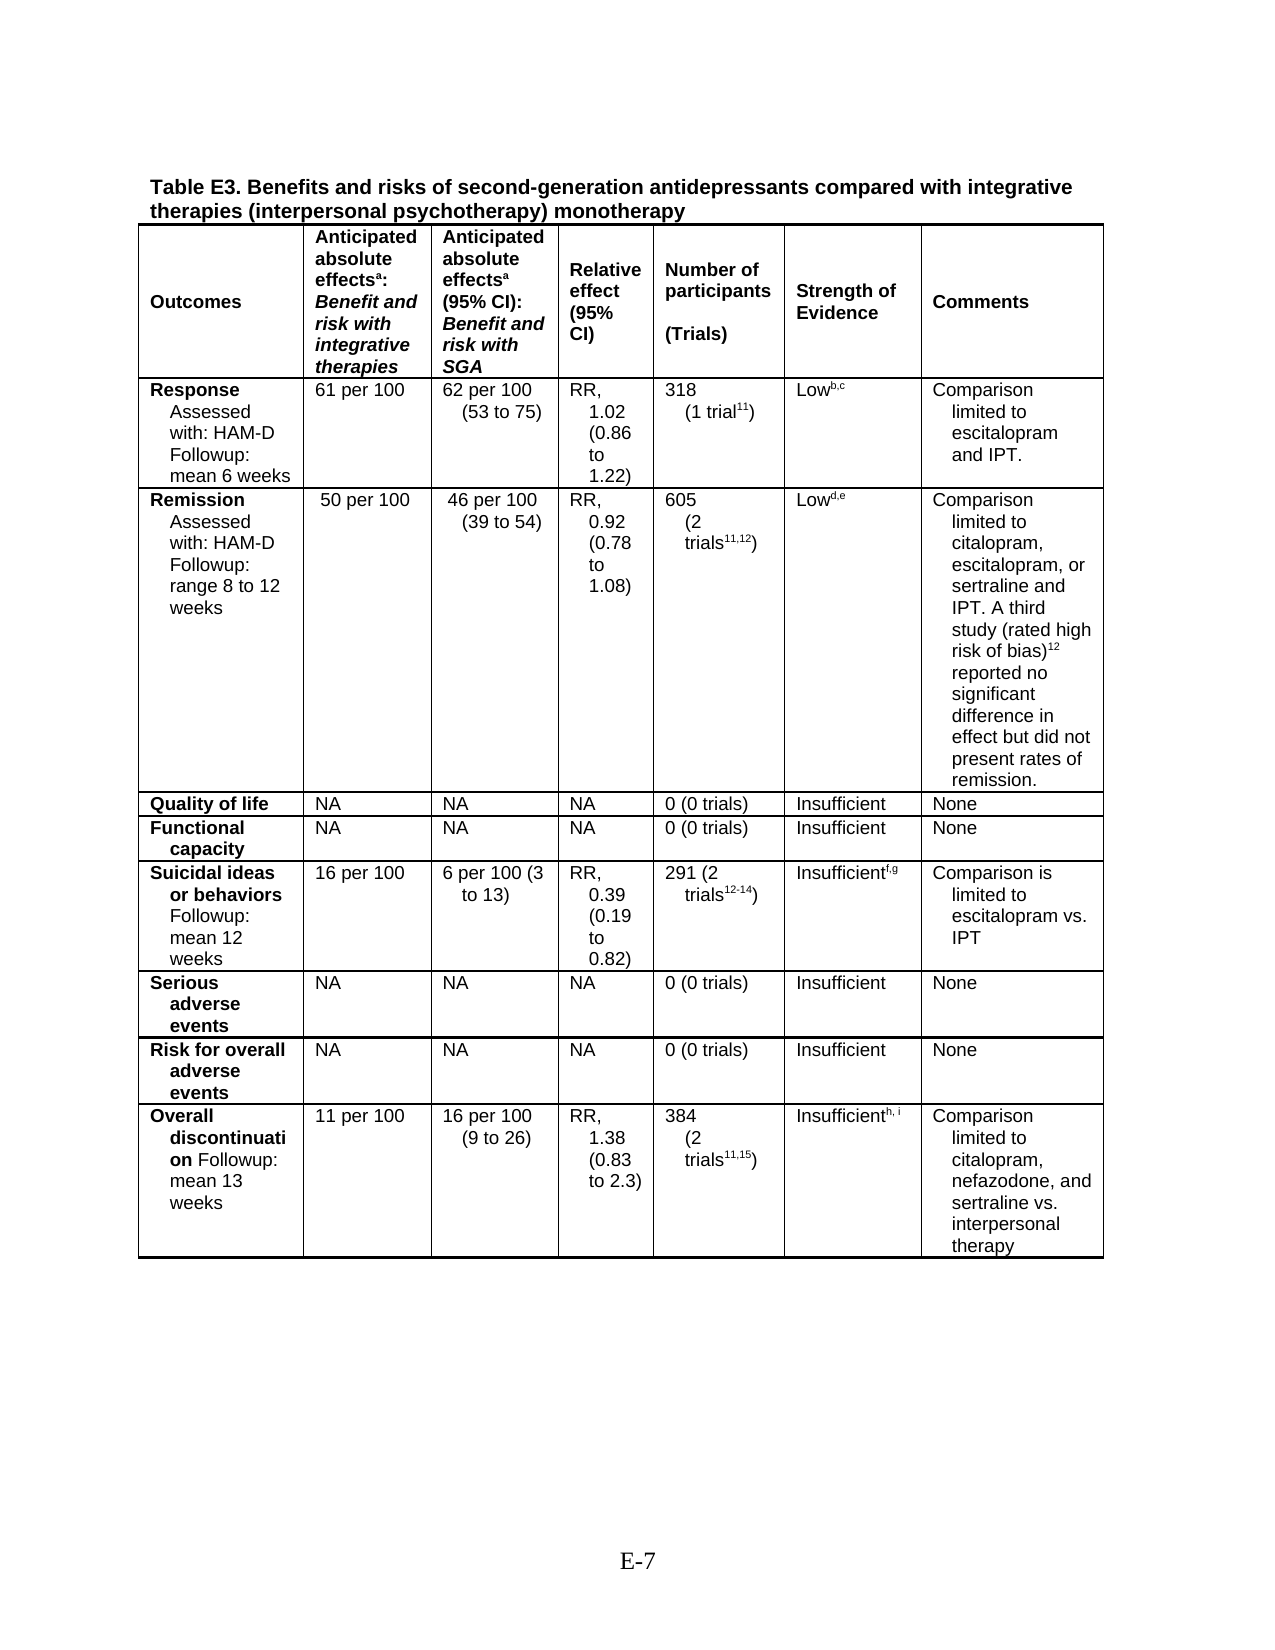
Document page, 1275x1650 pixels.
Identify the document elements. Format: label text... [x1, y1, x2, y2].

table_header Comments [922, 226, 1103, 377]
table_header Strength of Evidence [785, 226, 921, 377]
table_cell RR, 0.92 (0.78 to 1.08) [559, 489, 653, 791]
table_cell 16 per 100 [304, 862, 431, 969]
table_cell NA [432, 1039, 558, 1103]
table_cell Quality of life [139, 793, 303, 814]
table_cell 62 per 100 (53 to 75) [432, 379, 558, 487]
table_cell NA [432, 972, 558, 1036]
table_cell NA [304, 1039, 431, 1103]
table_cell None [922, 817, 1103, 860]
table_header Number of participants (Trials) [654, 226, 784, 377]
table_cell 0 (0 trials) [654, 1039, 784, 1103]
table_cell Remission Assessed with: HAM-D Followup: range 8 to 12 weeks [139, 489, 303, 791]
table_cell 0 (0 trials) [654, 972, 784, 1036]
table_cell Comparison limited to citalopram, nefazodone, and sertraline vs. interpersonal therapy [922, 1105, 1103, 1256]
table_cell NA [432, 793, 558, 814]
table_cell Insufficientf,g [785, 862, 921, 969]
table_cell Serious adverse events [139, 972, 303, 1036]
table_cell 61 per 100 [304, 379, 431, 487]
table_cell NA [559, 817, 653, 860]
table_cell Risk for overall adverse events [139, 1039, 303, 1103]
table_cell Insufficient [785, 1039, 921, 1103]
table_header Anticipated absolute effectsa (95% CI): Benefit and risk with SGA [432, 226, 558, 377]
table_cell Overall discontinuation Followup: mean 13 weeks [139, 1105, 303, 1256]
table_header Outcomes [139, 226, 303, 377]
table_cell Lowd,e [785, 489, 921, 791]
table_cell NA [559, 793, 653, 814]
table_cell 16 per 100 (9 to 26) [432, 1105, 558, 1256]
table_cell RR, 1.02 (0.86 to 1.22) [559, 379, 653, 487]
table_cell NA [432, 817, 558, 860]
table_cell 0 (0 trials) [654, 817, 784, 860]
table_cell NA [559, 1039, 653, 1103]
table_cell Insufficient [785, 972, 921, 1036]
table_cell NA [304, 972, 431, 1036]
table_cell None [922, 972, 1103, 1036]
table_cell Comparison is limited to escitalopram vs. IPT [922, 862, 1103, 969]
table_cell Comparison limited to escitalopram and IPT. [922, 379, 1103, 487]
table_cell Functional capacity [139, 817, 303, 860]
table_cell 384 (2 trials11,15) [654, 1105, 784, 1256]
table_cell NA [559, 972, 653, 1036]
table_cell None [922, 1039, 1103, 1103]
table_cell None [922, 793, 1103, 814]
table_cell Insufficient [785, 817, 921, 860]
table_cell 46 per 100 (39 to 54) [432, 489, 558, 791]
table_cell 0 (0 trials) [654, 793, 784, 814]
table_cell Comparison limited to citalopram, escitalopram, or sertraline and IPT. A third study (rated high risk of bias)12 reported no significant difference in effect but did not present rates of remission. [922, 489, 1103, 791]
table_cell Insufficient [785, 793, 921, 814]
table_cell 11 per 100 [304, 1105, 431, 1256]
table_cell NA [304, 817, 431, 860]
title Table E3. Benefits and risks of second-generation antidepressants compared with integrative therapies (interpersonal psychotherapy) monotherapy [150, 175, 1125, 223]
table_header Anticipated absolute effectsa: Benefit and risk with integrative therapies [304, 226, 431, 377]
table_cell 6 per 100 (3 to 13) [432, 862, 558, 969]
table_cell Insufficienth, i [785, 1105, 921, 1256]
table_cell 50 per 100 [304, 489, 431, 791]
table_cell Lowb,c [785, 379, 921, 487]
table_cell 605 (2 trials11,12) [654, 489, 784, 791]
table_cell RR, 0.39 (0.19 to 0.82) [559, 862, 653, 969]
table_cell Response Assessed with: HAM-D Followup: mean 6 weeks [139, 379, 303, 487]
table_cell RR, 1.38 (0.83 to 2.3) [559, 1105, 653, 1256]
table_cell 291 (2 trials12-14) [654, 862, 784, 969]
table_cell Suicidal ideas or behaviors Followup: mean 12 weeks [139, 862, 303, 969]
table_cell NA [304, 793, 431, 814]
table_header Relative effect (95% CI) [559, 226, 653, 377]
table_cell 318 (1 trial11) [654, 379, 784, 487]
